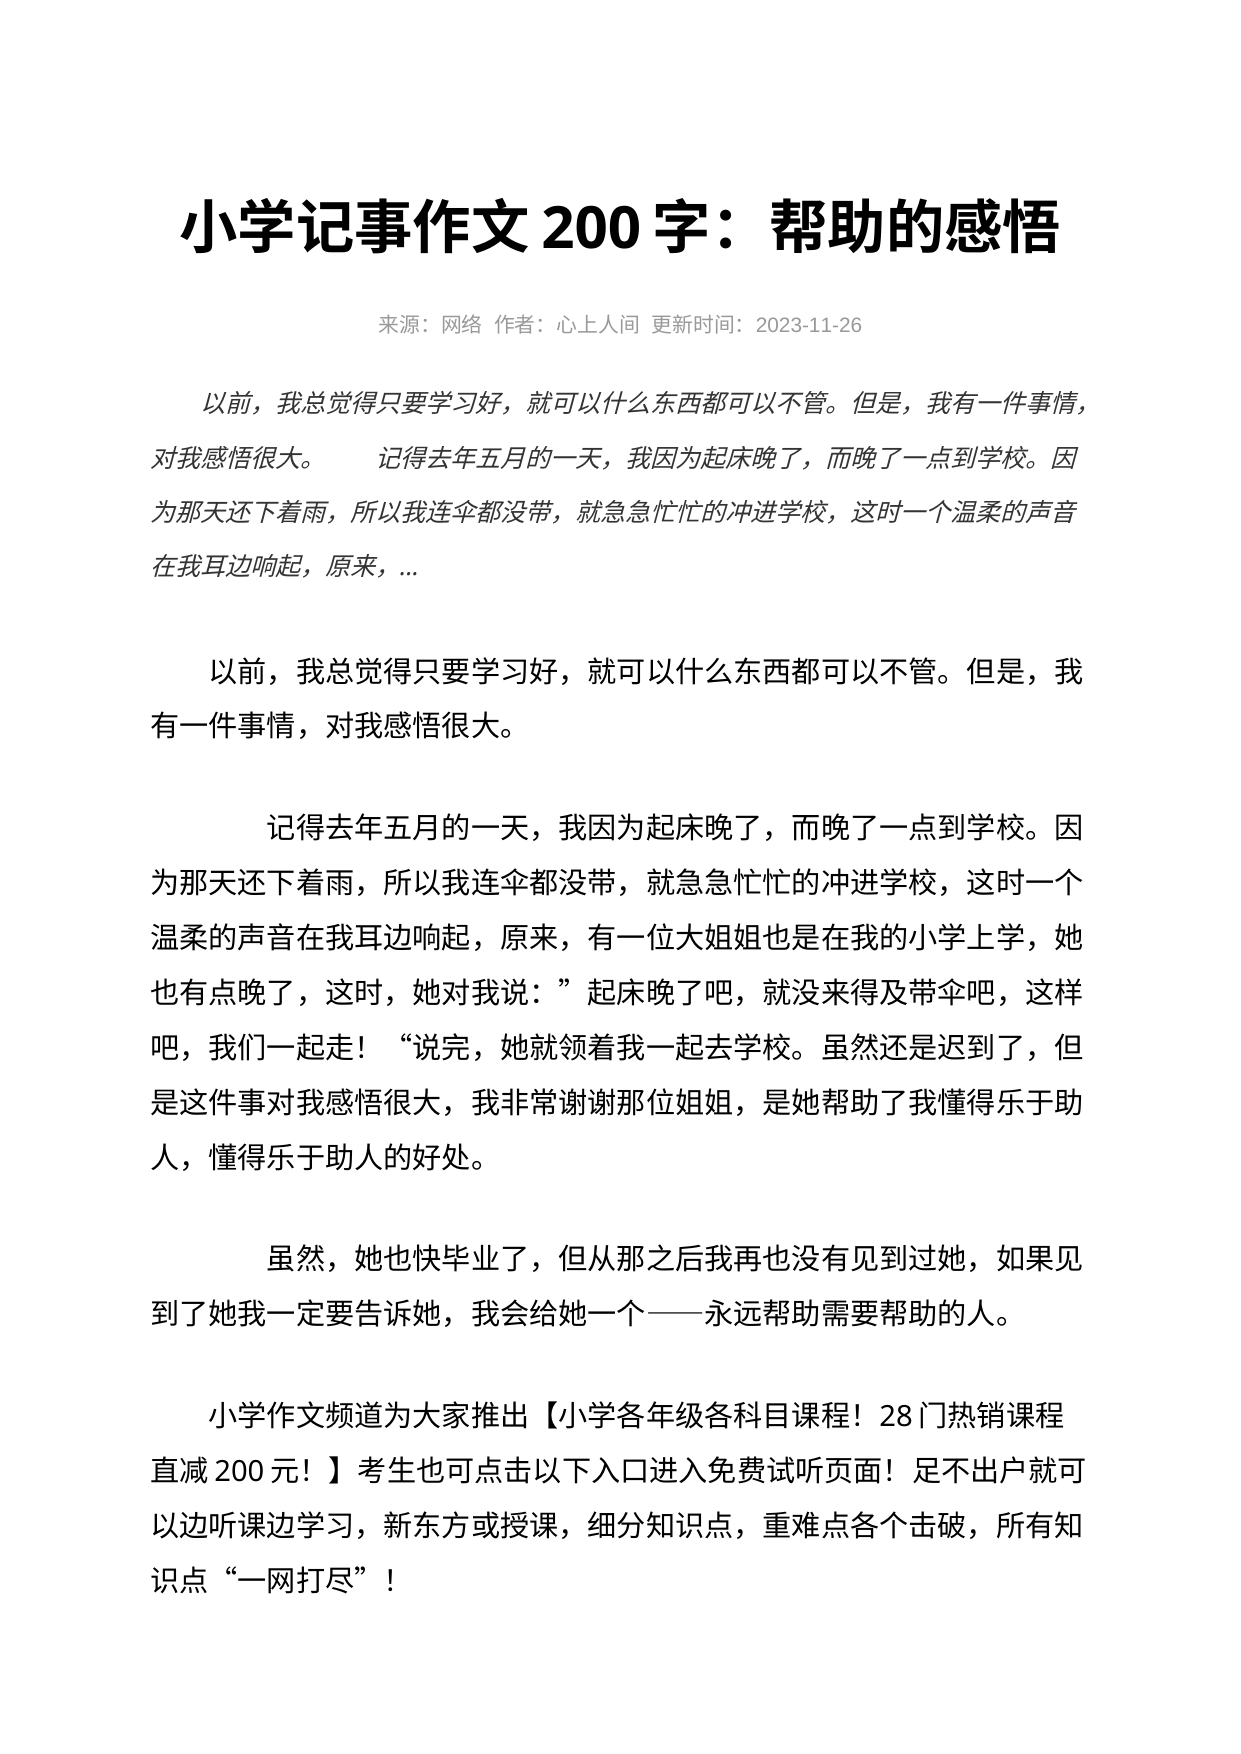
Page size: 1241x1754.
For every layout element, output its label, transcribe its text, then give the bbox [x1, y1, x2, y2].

text 以前，我总觉得只要学习好，就可以什么东西都可以不管。但是，我有一件事情，对我感悟很大。 记得去年五月的一天，我因为起床晚了，而晚了一点到学校。因为那天还下着雨，所以我连伞都没带，就急急忙忙的冲进学校，这时一个温柔的声音在我耳边响起，原来，... [150, 384, 1090, 583]
text 记得去年五月的一天，我因为起床晚了，而晚了一点到学校。因为那天还下着雨，所以我连伞都没带，就急急忙忙的冲进学校，这时一个温柔的声音在我耳边响起，原来，有一位大姐姐也是在我的小学上学，她也有点晚了，这时，她对我说：”起床晚了吧，就没来得及带伞吧，这样吧，我们一起走！“说完，她就领着我一起去学校。虽然还是迟到了，但是这件事对我感悟很大，我非常谢谢那位姐姐，是她帮助了我懂得乐于助人，懂得乐于助人的好处。 [150, 805, 1090, 1176]
subtitle 小学记事作文200字：帮助的感悟 [150, 181, 1090, 266]
text 来源：网络 作者：心上人间 更新时间：2023-11-26 [150, 313, 1090, 337]
text 虽然，她也快毕业了，但从那之后我再也没有见到过她，如果见到了她我一定要告诉她，我会给她一个——永远帮助需要帮助的人。 [150, 1236, 1090, 1333]
text 以前，我总觉得只要学习好，就可以什么东西都可以不管。但是，我有一件事情，对我感悟很大。 [150, 648, 1090, 745]
text 小学作文频道为大家推出【小学各年级各科目课程！28门热销课程直减200元！】考生也可点击以下入口进入免费试听页面！足不出户就可以边听课边学习，新东方或授课，细分知识点，重难点各个击破，所有知识点“一网打尽”！ [150, 1393, 1090, 1600]
